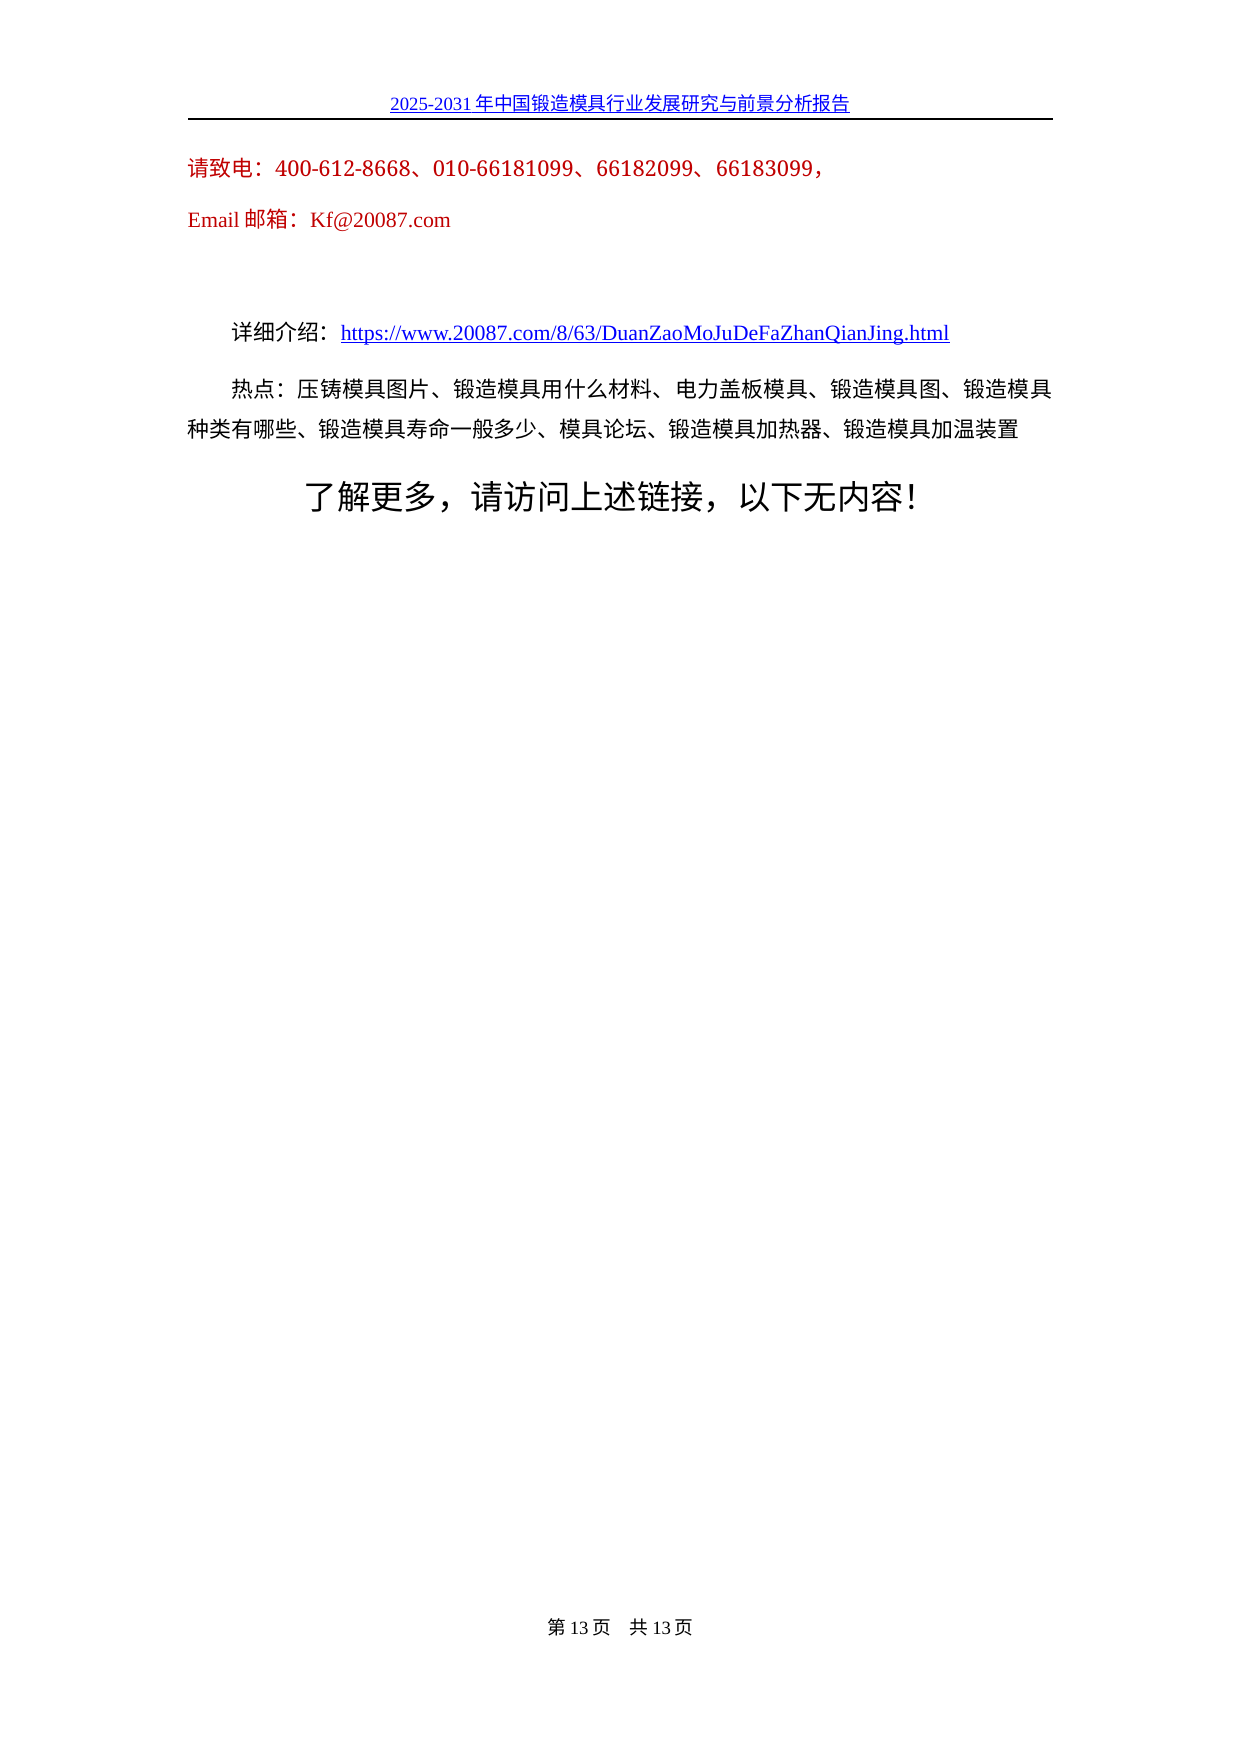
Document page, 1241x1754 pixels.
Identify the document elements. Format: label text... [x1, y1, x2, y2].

title 了解更多，请访问上述链接，以下无内容！ [187, 462, 1053, 527]
text 请致电：400-612-8668、010-66181099、66182099、66183099， [187, 150, 1053, 183]
text Email邮箱：Kf@20087.com [187, 202, 1053, 234]
text 热点：压铸模具图片、锻造模具用什么材料、电力盖板模具、锻造模具图、锻造模具种类有哪些、锻造模具寿命一般多少、模具论坛、锻造模具加热器、锻造模具加温装置 [187, 371, 1053, 444]
text 详细介绍：https://www.20087.com/8/63/DuanZaoMoJuDeFaZhanQianJing.html [187, 315, 1053, 347]
